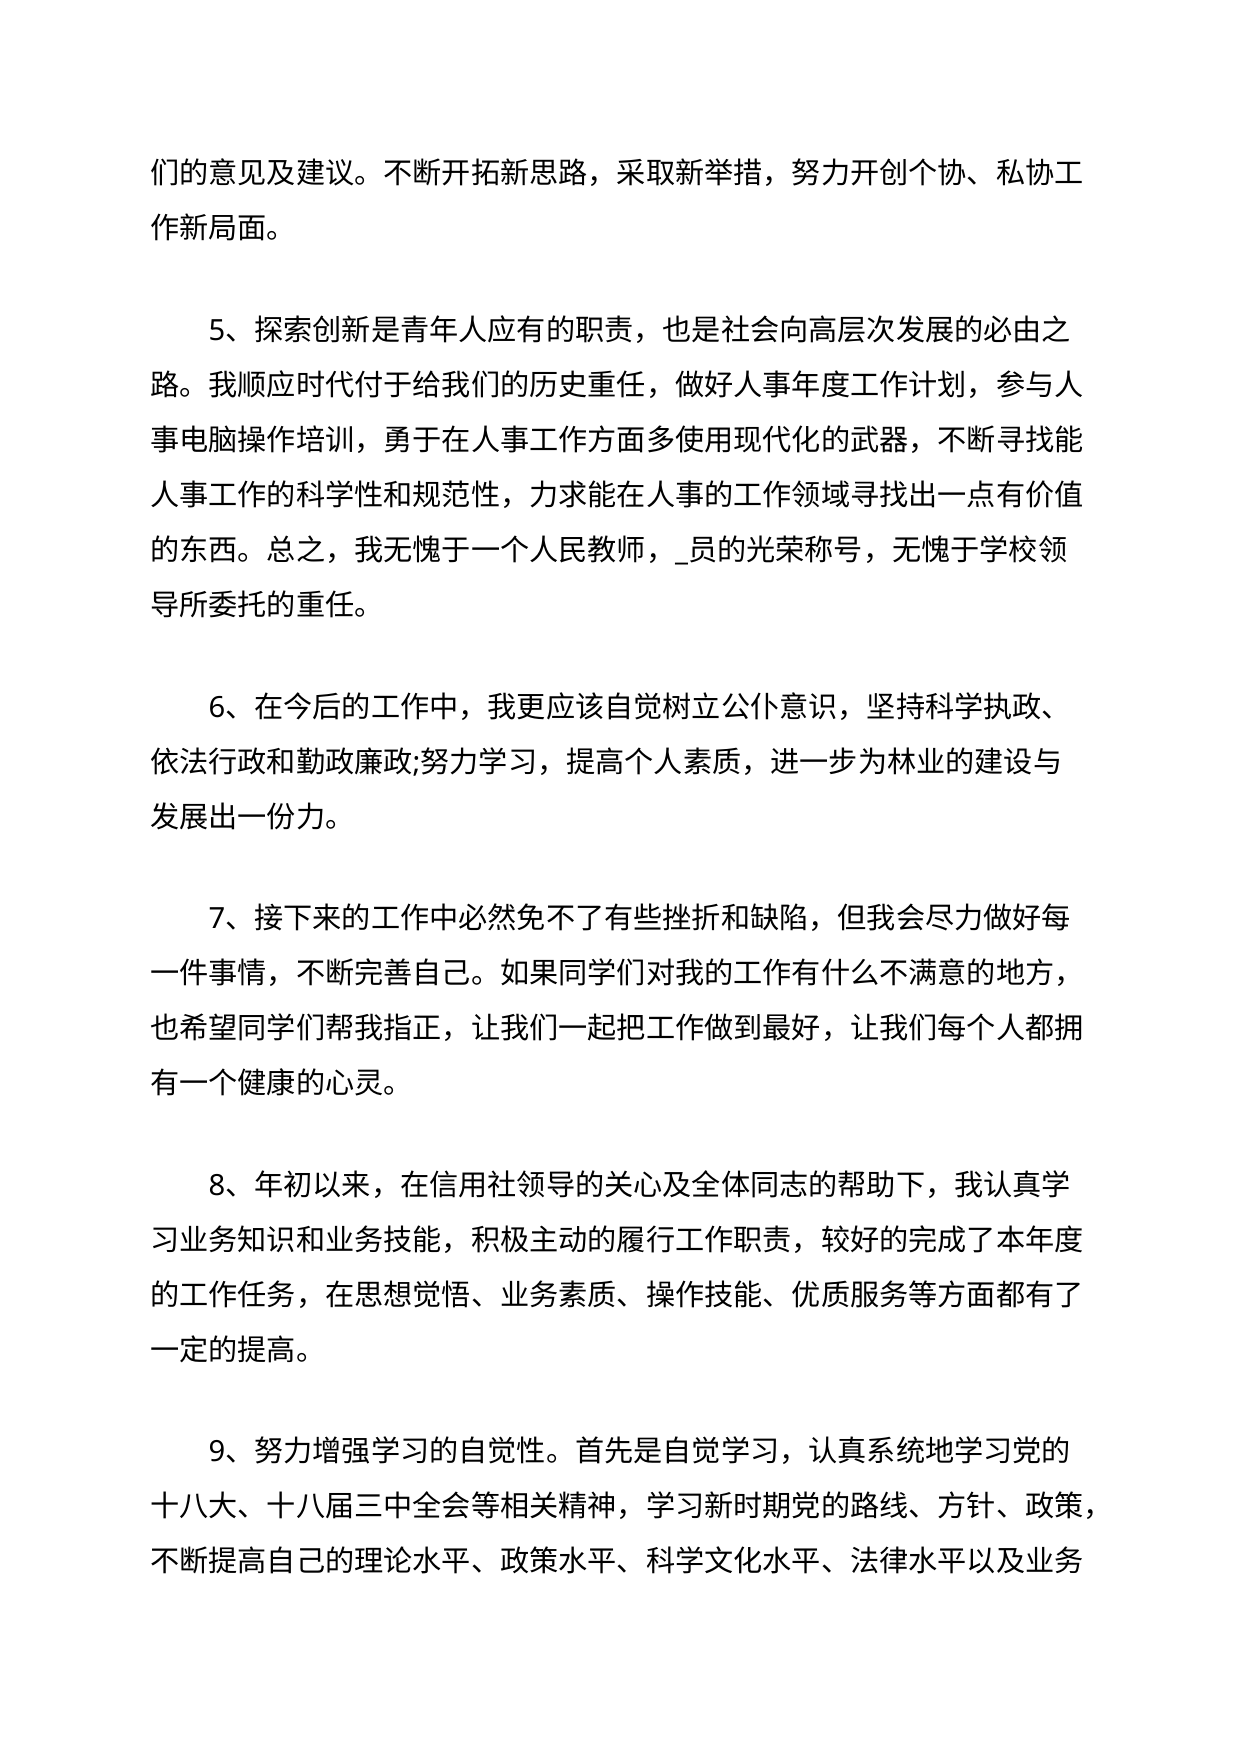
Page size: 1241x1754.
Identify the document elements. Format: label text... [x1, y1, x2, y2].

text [150, 1428, 1090, 1580]
text 6、在今后的工作中，我更应该自觉树立公仆意识，坚持科学执政、依法行政和勤政廉政;努力学习，提高个人素质，进一步为林业的建设与发展出一份力。 [150, 683, 1090, 835]
text 5、探索创新是青年人应有的职责，也是社会向高层次发展的必由之路。我顺应时代付于给我们的历史重任，做好人事年度工作计划，参与人事电脑操作培训，勇于在人事工作方面多使用现代化的武器，不断寻找能人事工作的科学性和规范性，力求能在人事的工作领域寻找出一点有价值的东西。总之，我无愧于一个人民教师，_员的光荣称号，无愧于学校领导所委托的重任。 [150, 307, 1090, 624]
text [150, 150, 1090, 247]
text 8、年初以来，在信用社领导的关心及全体同志的帮助下，我认真学习业务知识和业务技能，积极主动的履行工作职责，较好的完成了本年度的工作任务，在思想觉悟、业务素质、操作技能、优质服务等方面都有了一定的提高。 [150, 1161, 1090, 1368]
text 7、接下来的工作中必然免不了有些挫折和缺陷，但我会尽力做好每一件事情，不断完善自己。如果同学们对我的工作有什么不满意的地方，也希望同学们帮我指正，让我们一起把工作做到最好，让我们每个人都拥有一个健康的心灵。 [150, 895, 1090, 1102]
